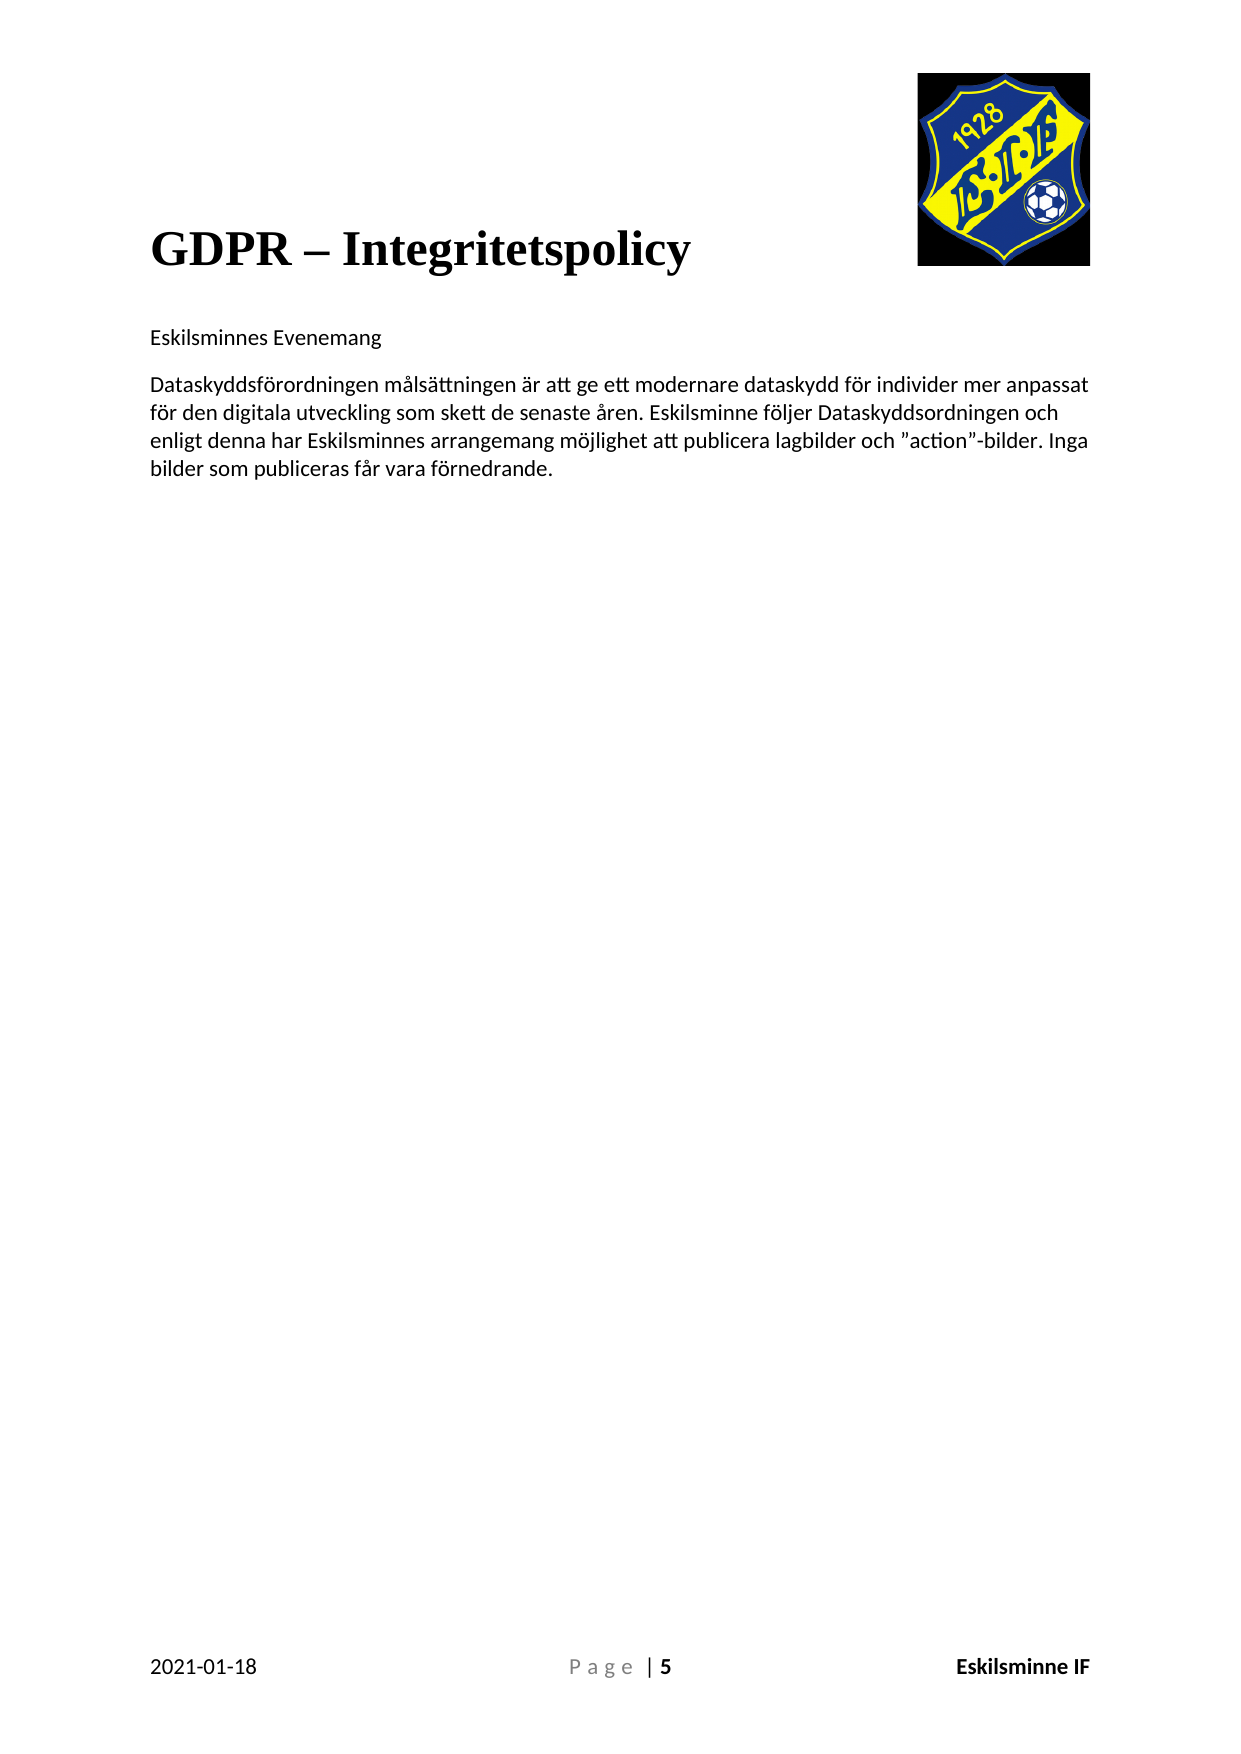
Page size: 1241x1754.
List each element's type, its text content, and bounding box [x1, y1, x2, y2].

text Eskilsminnes Evenemang [150, 323, 1090, 351]
picture [917, 73, 1091, 266]
text Dataskyddsförordningen målsättningen är att ge ett modernare dataskydd för individer mer anpassat för den digitala utveckling som skett de senaste åren. Eskilsminne följer Dataskyddsordningen och enligt denna har Eskilsminnes arrangemang möjlighet att publicera lagbilder och ”action”-bilder. Inga bilder som publiceras får vara förnedrande. [150, 370, 1090, 482]
